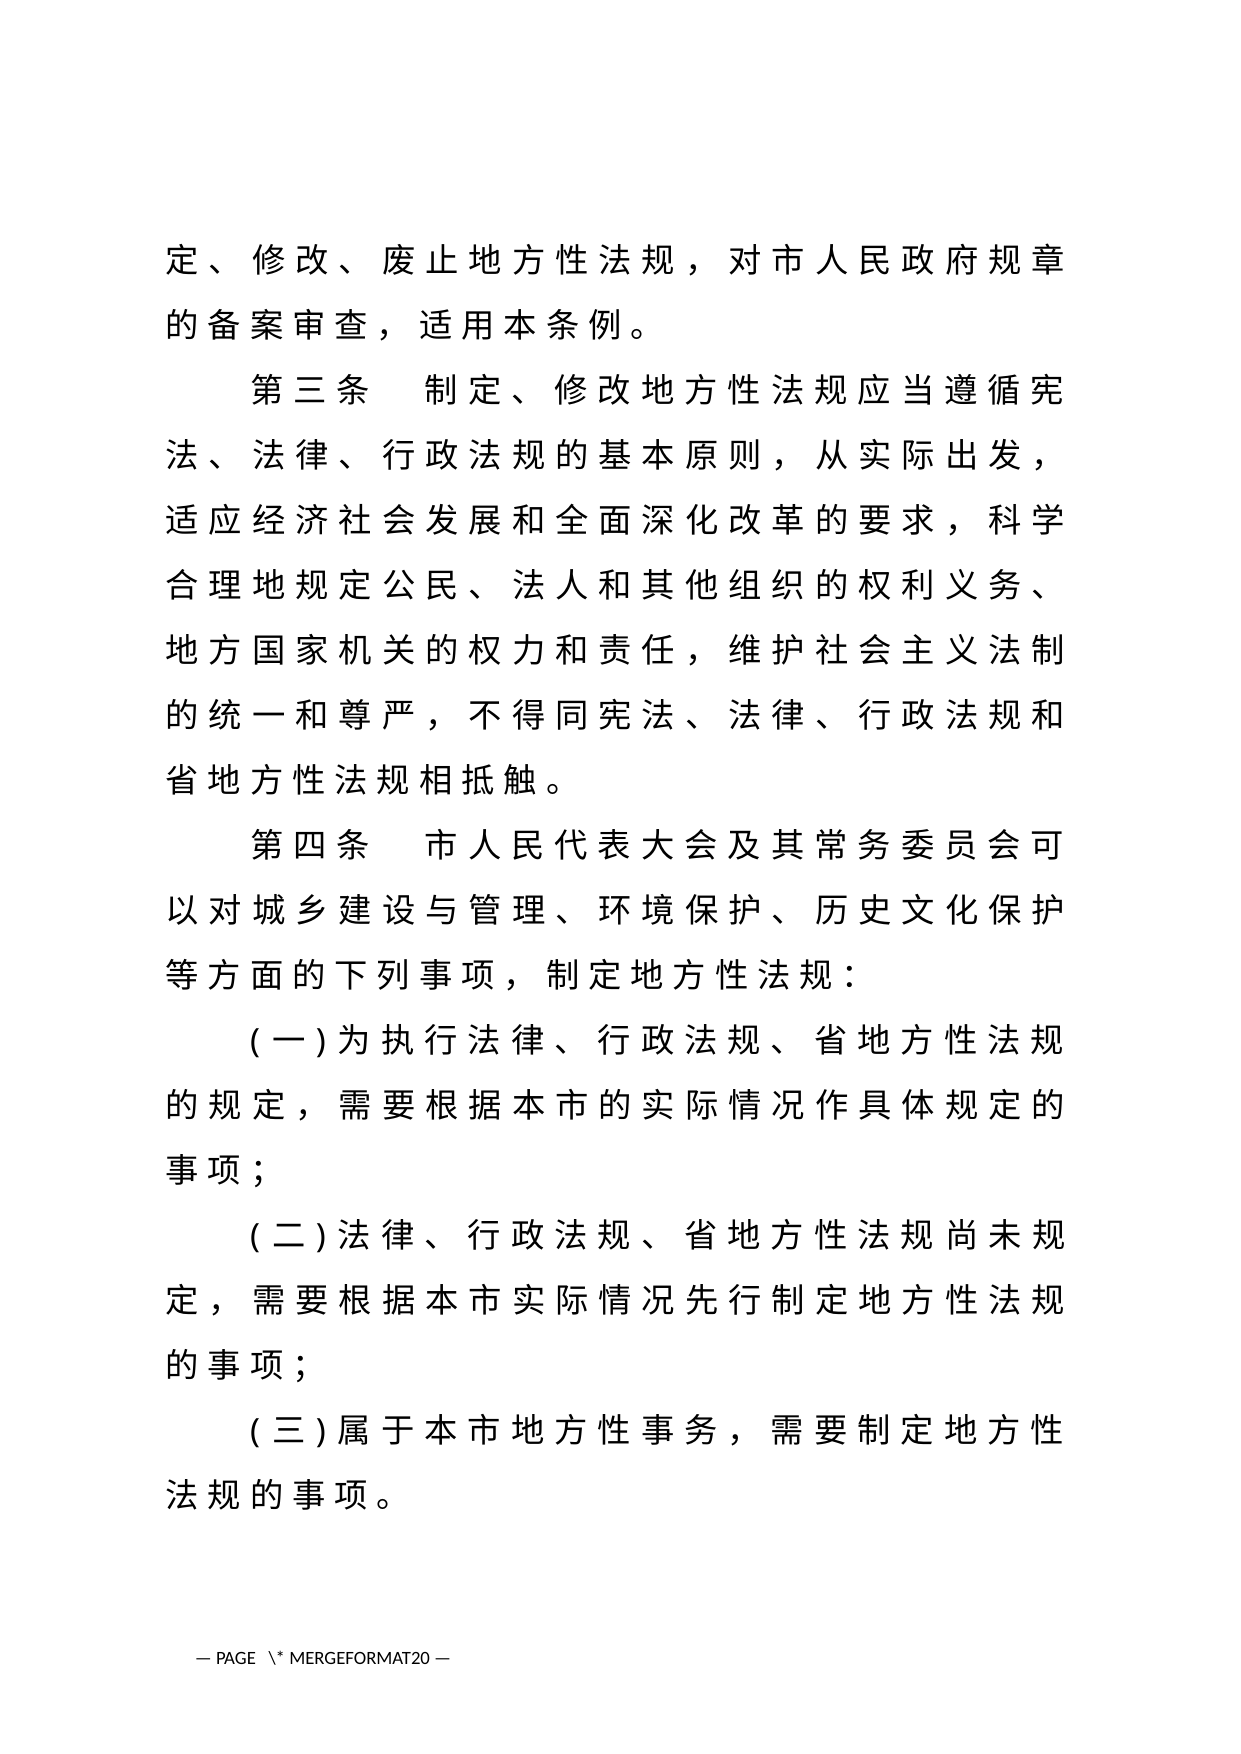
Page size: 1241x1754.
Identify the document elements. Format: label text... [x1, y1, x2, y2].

text 第四条 市人民代表大会及其常务委员会可以对城乡建设与管理、环境保护、历史文化保护等方面的下列事项，制定地方性法规： [165, 811, 1075, 1006]
text (二)法律、行政法规、省地方性法规尚未规定，需要根据本市实际情况先行制定地方性法规的事项； [165, 1201, 1075, 1396]
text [165, 226, 1075, 356]
text 第三条 制定、修改地方性法规应当遵循宪法、法律、行政法规的基本原则，从实际出发，适应经济社会发展和全面深化改革的要求，科学合理地规定公民、法人和其他组织的权利义务、地方国家机关的权力和责任，维护社会主义法制的统一和尊严，不得同宪法、法律、行政法规和省地方性法规相抵触。 [165, 356, 1075, 811]
text (三)属于本市地方性事务，需要制定地方性法规的事项。 [165, 1396, 1075, 1526]
text (一)为执行法律、行政法规、省地方性法规的规定，需要根据本市的实际情况作具体规定的事项； [165, 1006, 1075, 1201]
